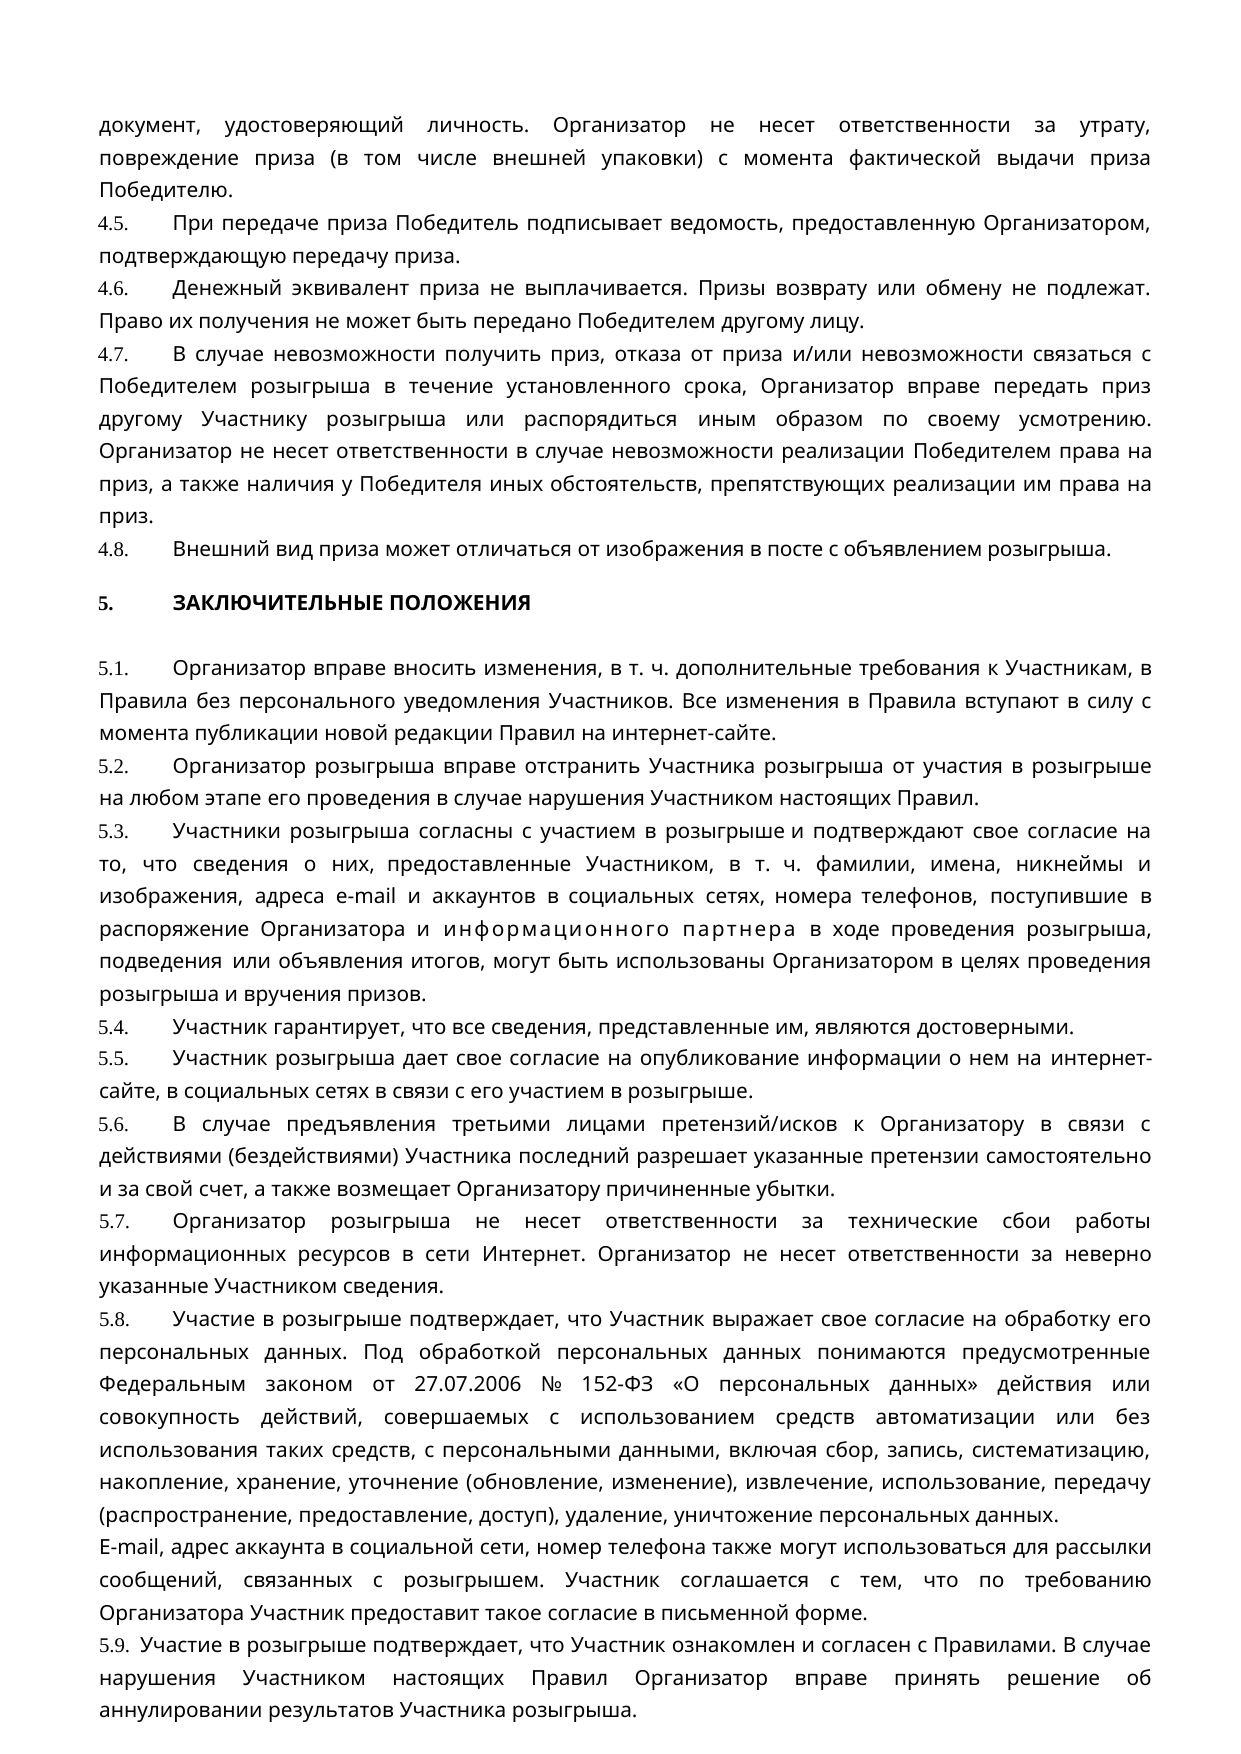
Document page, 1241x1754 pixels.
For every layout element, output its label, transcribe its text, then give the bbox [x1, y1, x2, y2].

list Организатор розыгрыша вправе отстранить Участника розыгрыша от участия в розыгрыше на любом этапе его проведения в случае нарушения Участником настоящих Правил. [98, 751, 1152, 812]
list Участие в розыгрыше подтверждает, что Участник выражает свое согласие на обработку его персональных данных. Под обработкой персональных данных понимаются предусмотренные Федеральным законом от 27.07.2006 № 152-ФЗ «О персональных данных» действия или совокупность действий, совершаемых с использованием средств автоматизации или без использования таких средств, с персональными данными, включая сбор, запись, систематизацию, накопление, хранение, уточнение (обновление, изменение), извлечение, использование, передачу (распространение, предоставление, доступ), удаление, уничтожение персональных данных. [99, 1304, 1152, 1528]
list Организатор розыгрыша не несет ответственности за технические сбои работы информационных ресурсов в сети Интернет. Организатор не несет ответственности за неверно указанные Участником сведения. [99, 1206, 1152, 1300]
list Организатор вправе вносить изменения, в т. ч. дополнительные требования к Участникам, в Правила без персонального уведомления Участников. Все изменения в Правила вступают в силу с момента публикации новой редакции Правил на интернет-сайте. [98, 653, 1152, 747]
list Участник гарантирует, что все сведения, представленные им, являются достоверными. [98, 1012, 1163, 1040]
list При передаче приза Победитель подписывает ведомость, предоставленную Организатором, подтверждающую передачу приза. [98, 208, 1152, 269]
list Участие в розыгрыше подтверждает, что Участник ознакомлен и согласен с Правилами. В случае нарушения Участником настоящих Правил Организатор вправе принять решение об аннулировании результатов Участника розыгрыша. [99, 1630, 1152, 1724]
list Внешний вид приза может отличаться от изображения в посте с объявлением розыгрыша. [98, 534, 1163, 563]
list Участники розыгрыша согласны с участием в розыгрыше и подтверждают свое согласие на то, что сведения о них, предоставленные Участником, в т. ч. фамилии, имена, никнеймы и изображения, адреса e-mail и аккаунтов в социальных сетях, номера телефонов, поступившие в распоряжение Организатора и информационного партнера в ходе проведения розыгрыша, подведения или объявления итогов, могут быть использованы Организатором в целях проведения розыгрыша и вручения призов. [98, 816, 1152, 1008]
list Денежный эквивалент приза не выплачивается. Призы возврату или обмену не подлежат. Право их получения не может быть передано Победителем другому лицу. [98, 273, 1152, 334]
subtitle ЗАКЛЮЧИТЕЛЬНЫЕ ПОЛОЖЕНИЯ [98, 588, 1163, 616]
list В случае предъявления третьими лицами претензий/исков к Организатору в связи с действиями (бездействиями) Участника последний разрешает указанные претензии самостоятельно и за свой счет, а также возмещает Организатору причиненные убытки. [98, 1109, 1152, 1202]
list Участник розыгрыша дает свое согласие на опубликование информации о нем на интернет-сайте, в социальных сетях в связи с его участием в розыгрыше. [98, 1043, 1152, 1104]
list В случае невозможности получить приз, отказа от приза и/или невозможности связаться с Победителем розыгрыша в течение установленного срока, Организатор вправе передать приз другому Участнику розыгрыша или распорядиться иным образом по своему усмотрению. Организатор не несет ответственности в случае невозможности реализации Победителем права на приз, а также наличия у Победителя иных обстоятельств, препятствующих реализации им права на приз. [98, 339, 1152, 530]
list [98, 110, 1152, 204]
list E-mail, адрес аккаунта в социальной сети, номер телефона также могут использоваться для рассылки сообщений, связанных с розыгрышем. Участник соглашается с тем, что по требованию Организатора Участник предоставит такое согласие в письменной форме. [99, 1532, 1152, 1626]
